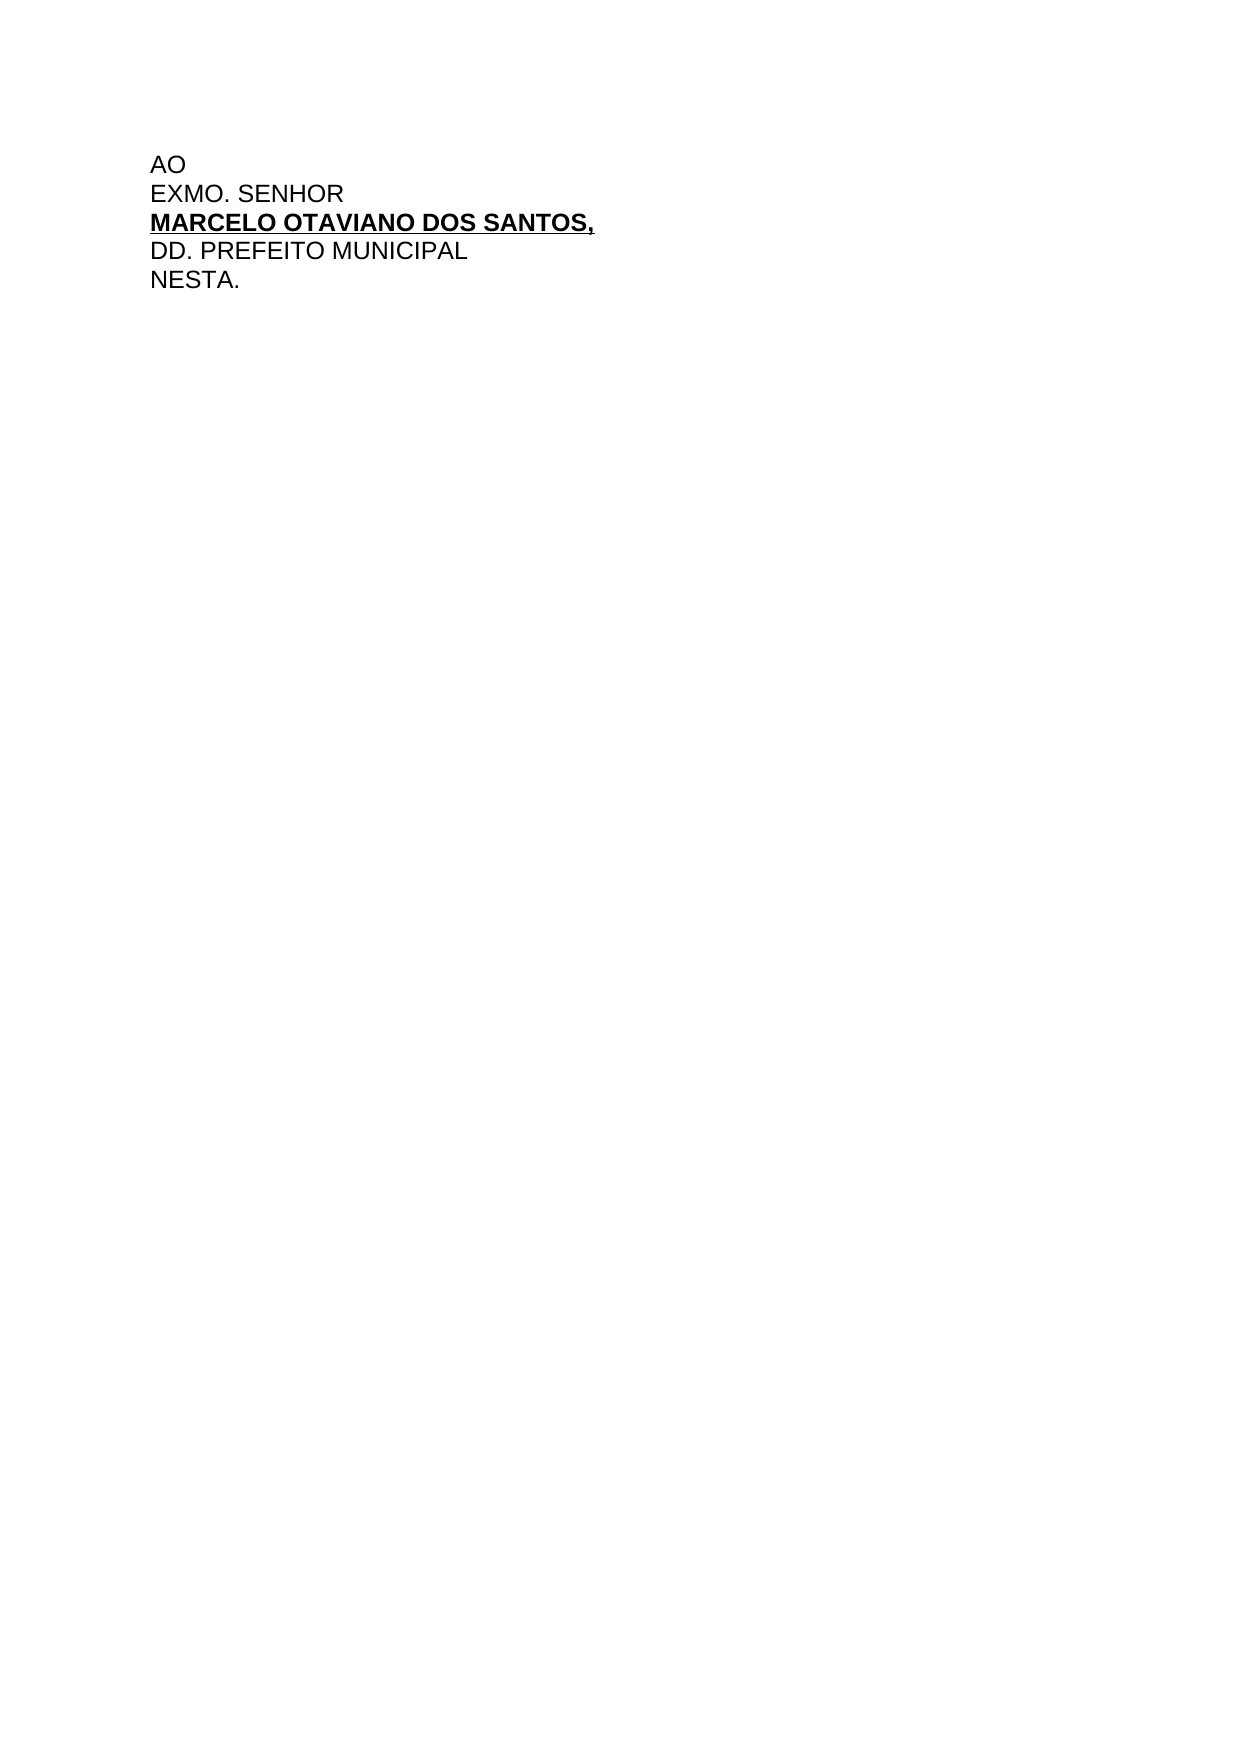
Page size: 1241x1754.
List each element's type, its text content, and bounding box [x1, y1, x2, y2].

text NESTA. [150, 265, 1090, 294]
text EXMO. SENHOR [150, 179, 1090, 207]
text AO [150, 150, 1090, 179]
text MARCELO OTAVIANO DOS SANTOS, [150, 207, 1090, 236]
text DD. PREFEITO MUNICIPAL [150, 236, 1090, 265]
